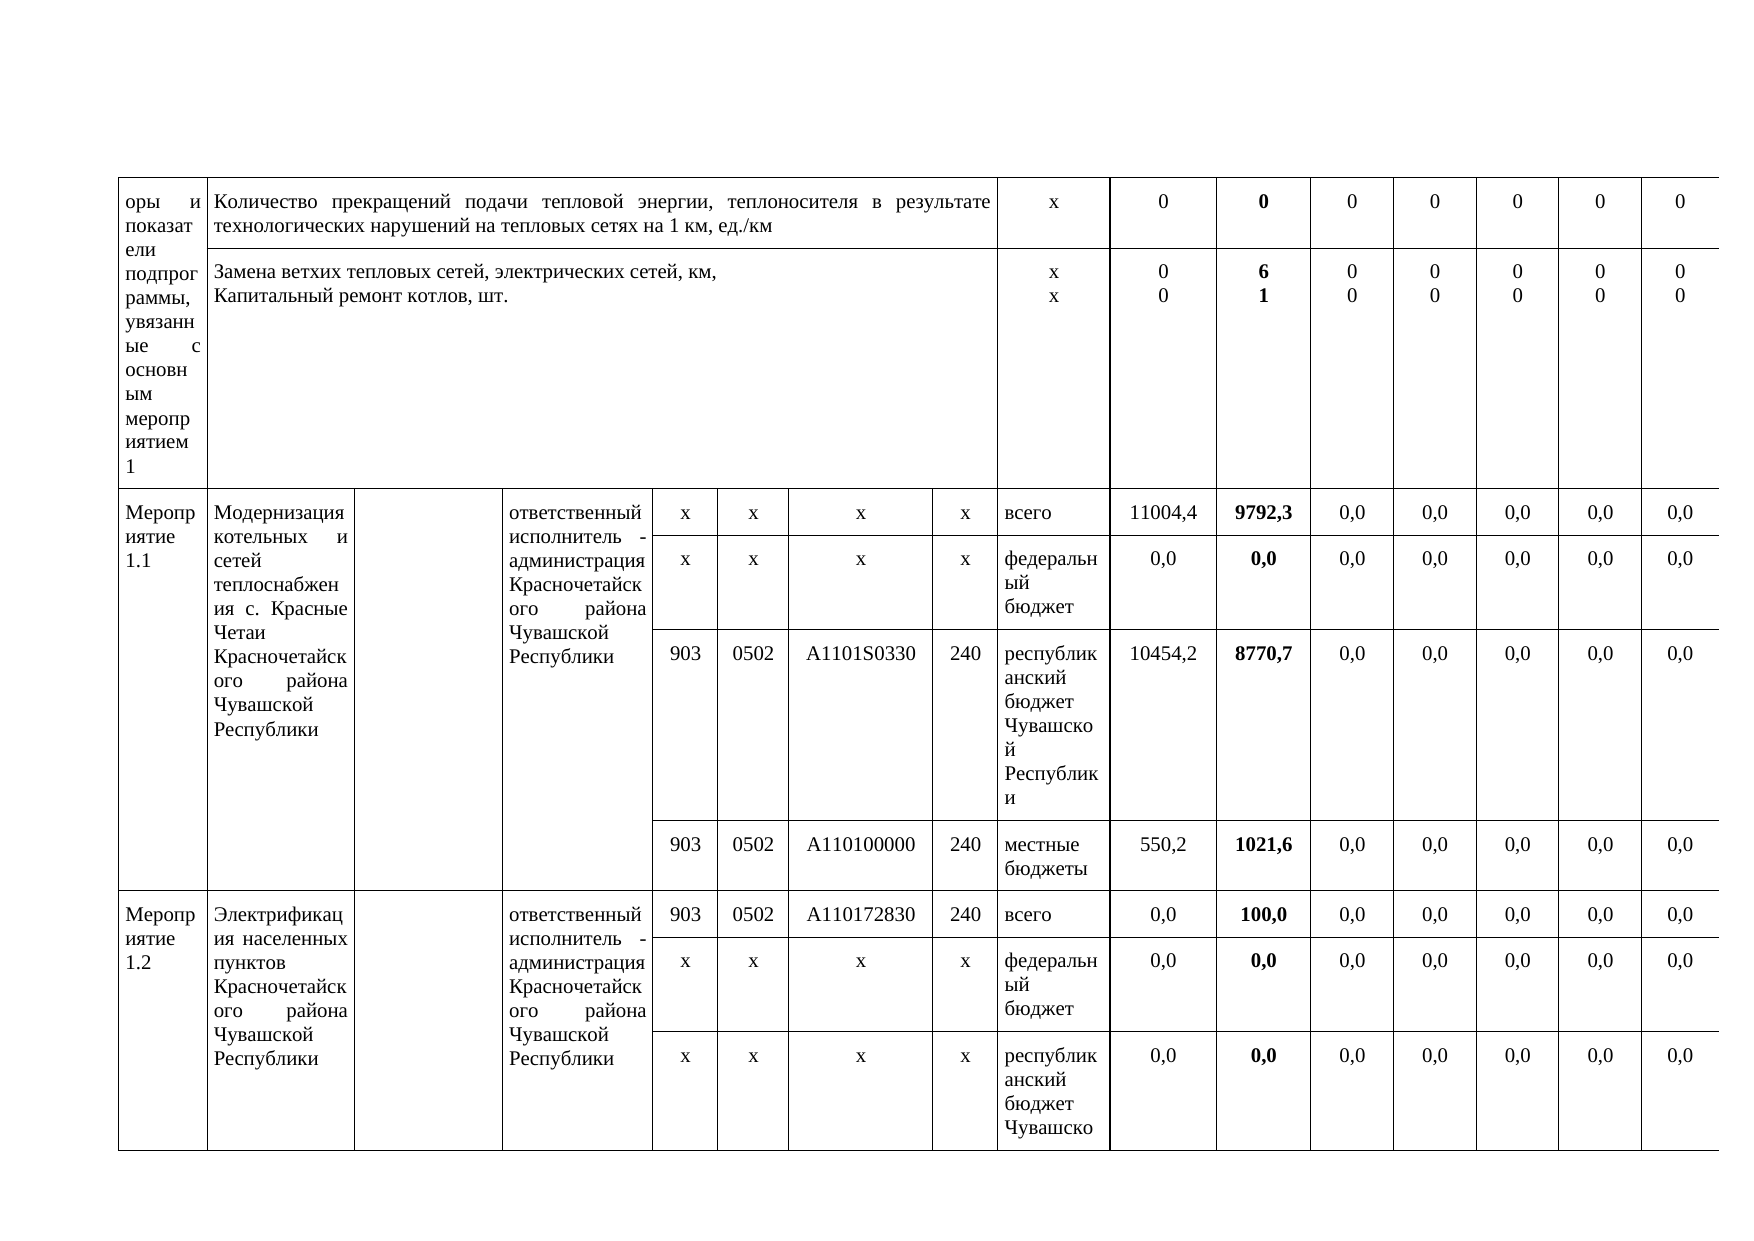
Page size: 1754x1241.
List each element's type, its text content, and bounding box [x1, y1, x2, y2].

table_cell 0,0 [1559, 821, 1641, 890]
table_cell 0 0 [1394, 249, 1476, 488]
table_cell 0,0 [1311, 938, 1393, 1031]
table_cell 903 [653, 821, 717, 890]
table_cell всего [998, 891, 1109, 937]
table_cell 0 [1559, 178, 1641, 248]
table_cell республиканский бюджет Чувашской Республики [998, 630, 1109, 820]
table_cell 0,0 [1394, 891, 1476, 937]
table_cell x [933, 1032, 997, 1149]
table_cell 0 0 [1477, 249, 1558, 488]
table_cell 0,0 [1642, 1032, 1718, 1149]
table_cell 903 [653, 891, 717, 937]
table_cell 0,0 [1394, 630, 1476, 820]
table_cell 0 0 [1559, 249, 1641, 488]
table_cell 0,0 [1311, 536, 1393, 629]
table_cell 0,0 [1311, 1032, 1393, 1149]
table_cell 0 [1477, 178, 1558, 248]
table_cell 0,0 [1477, 630, 1558, 820]
table_cell 0,0 [1559, 630, 1641, 820]
table_cell 0 0 [1111, 249, 1216, 488]
table_cell 0 [1311, 178, 1393, 248]
table_cell 8770,7 [1217, 630, 1310, 820]
table_cell 0,0 [1559, 938, 1641, 1031]
table_cell x [718, 536, 788, 629]
table_cell 550,2 [1111, 821, 1216, 890]
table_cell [119, 178, 207, 488]
table_cell 0,0 [1217, 536, 1310, 629]
table_cell x [653, 536, 717, 629]
table_cell x [998, 178, 1109, 248]
table_cell Количество прекращений подачи тепловой энергии, теплоносителя в результате технологических нарушений на тепловых сетях на 1 км, ед./км [208, 178, 997, 248]
table_cell [355, 489, 502, 890]
table_cell 903 [653, 630, 717, 820]
table_cell 0 [1394, 178, 1476, 248]
table_cell 0,0 [1477, 489, 1558, 534]
table_cell x [653, 1032, 717, 1149]
table_cell x [933, 536, 997, 629]
table_cell 0,0 [1217, 938, 1310, 1031]
table_cell 0,0 [1477, 891, 1558, 937]
table_cell 0 [1111, 178, 1216, 248]
table_cell 0502 [718, 630, 788, 820]
table_cell 0,0 [1642, 938, 1718, 1031]
table_cell 0,0 [1311, 630, 1393, 820]
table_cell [998, 1032, 1109, 1149]
table_cell 0,0 [1394, 489, 1476, 534]
table_cell х х [998, 249, 1109, 488]
table_cell x [933, 938, 997, 1031]
table_cell 0 [1217, 178, 1310, 248]
table_cell федеральный бюджет [998, 938, 1109, 1031]
table_cell всего [998, 489, 1109, 534]
table_cell 0,0 [1642, 630, 1718, 820]
table_cell ответственный исполнитель - администрация Красночетайского района Чувашской Республики [503, 489, 652, 890]
table_cell федеральный бюджет [998, 536, 1109, 629]
table_cell 0,0 [1217, 1032, 1310, 1149]
table_cell 9792,3 [1217, 489, 1310, 534]
table_cell 0,0 [1111, 891, 1216, 937]
table_cell 0,0 [1559, 891, 1641, 937]
table_cell 240 [933, 630, 997, 820]
table_cell x [789, 489, 932, 534]
table_cell 0,0 [1642, 489, 1718, 534]
table_cell x [653, 938, 717, 1031]
table_cell Электрификация населенных пунктов Красночетайского района Чувашской Республики [208, 891, 354, 1149]
table_cell 0,0 [1642, 891, 1718, 937]
table_cell 0,0 [1642, 821, 1718, 890]
table_cell 0502 [718, 891, 788, 937]
table_cell 0 0 [1311, 249, 1393, 488]
table_cell 0,0 [1477, 821, 1558, 890]
table_cell x [789, 938, 932, 1031]
table_cell А110100000 [789, 821, 932, 890]
table_cell 0,0 [1559, 489, 1641, 534]
table_cell 0,0 [1311, 489, 1393, 534]
table_cell x [718, 489, 788, 534]
table_cell местные бюджеты [998, 821, 1109, 890]
table_cell 0 0 [1642, 249, 1718, 488]
table_cell 0,0 [1111, 1032, 1216, 1149]
table_cell x [789, 536, 932, 629]
table_cell 0,0 [1559, 1032, 1641, 1149]
table_cell 0,0 [1642, 536, 1718, 629]
table_cell Мероприятие 1.1 [119, 489, 207, 890]
table_cell 0 [1642, 178, 1718, 248]
table_cell 11004,4 [1111, 489, 1216, 534]
table_cell x [789, 1032, 932, 1149]
table_cell 240 [933, 821, 997, 890]
table_cell 0,0 [1394, 1032, 1476, 1149]
table_cell 1021,6 [1217, 821, 1310, 890]
table_cell 0,0 [1394, 821, 1476, 890]
table_cell Модернизация котельных и сетей теплоснабжения с. Красные Четаи Красночетайского района Чувашской Республики [208, 489, 354, 890]
table_cell 0,0 [1311, 891, 1393, 937]
table_cell x [933, 489, 997, 534]
table_cell 0,0 [1477, 1032, 1558, 1149]
table_cell 240 [933, 891, 997, 937]
table_cell Мероприятие 1.2 [119, 891, 207, 1149]
table_cell x [718, 1032, 788, 1149]
table_cell 0,0 [1559, 536, 1641, 629]
table_cell 0502 [718, 821, 788, 890]
table_cell 0,0 [1311, 821, 1393, 890]
table_cell 6 1 [1217, 249, 1310, 488]
table_cell 0,0 [1111, 938, 1216, 1031]
table_cell 100,0 [1217, 891, 1310, 937]
table_cell А110172830 [789, 891, 932, 937]
table_cell 10454,2 [1111, 630, 1216, 820]
table_cell [355, 891, 502, 1149]
table_cell 0,0 [1477, 536, 1558, 629]
table_cell 0,0 [1477, 938, 1558, 1031]
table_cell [503, 891, 652, 1149]
table_cell 0,0 [1111, 536, 1216, 629]
table_cell А1101S0330 [789, 630, 932, 820]
table_cell x [653, 489, 717, 534]
table_cell x [718, 938, 788, 1031]
table_cell 0,0 [1394, 536, 1476, 629]
table_cell 0,0 [1394, 938, 1476, 1031]
table_cell Замена ветхих тепловых сетей, электрических сетей, км, Капитальный ремонт котлов, шт. [208, 249, 997, 488]
